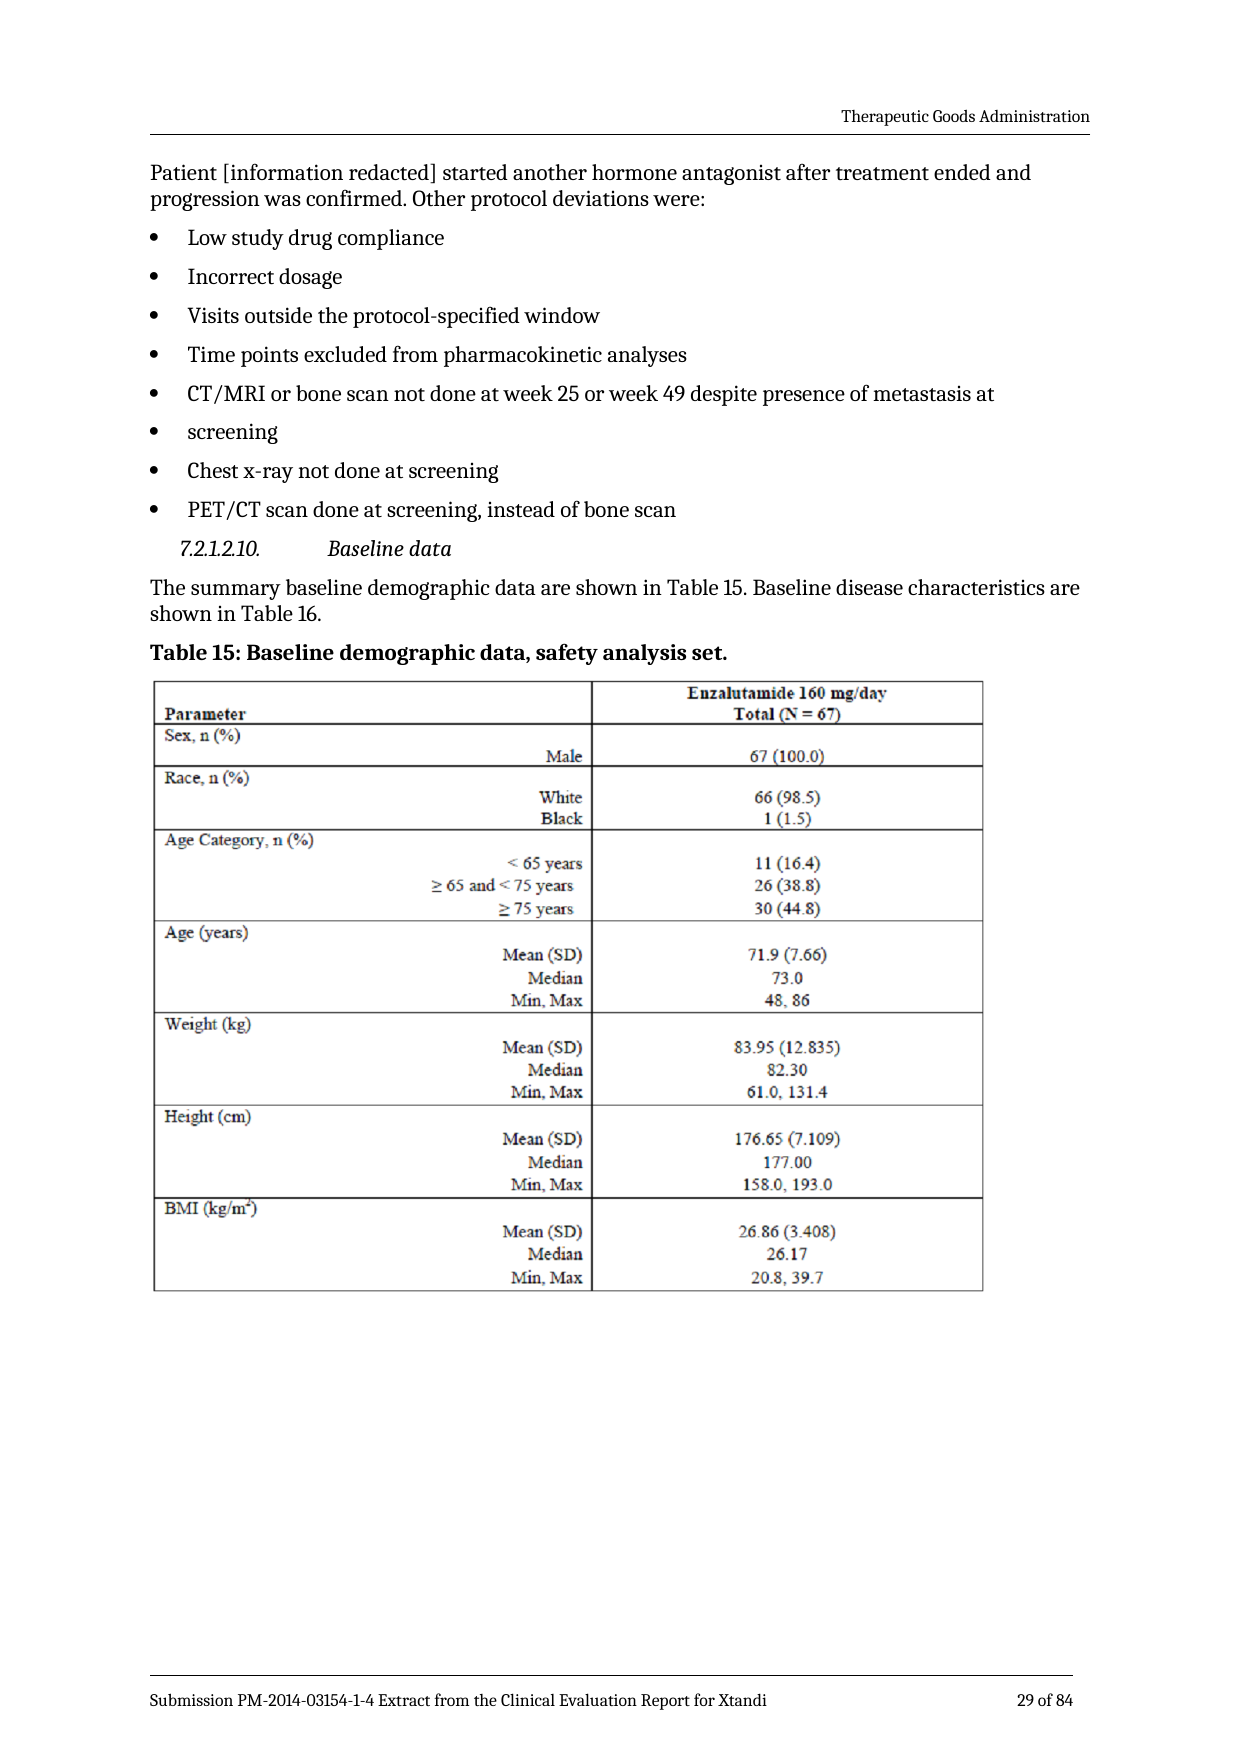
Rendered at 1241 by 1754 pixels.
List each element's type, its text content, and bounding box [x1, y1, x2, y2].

list Chest x-ray not done at screening [150, 458, 1090, 484]
list PET/CT scan done at screening, instead of bone scan [150, 497, 1090, 523]
list screening [150, 419, 1090, 446]
list Incorrect dosage [150, 264, 1090, 290]
list Low study drug compliance [150, 225, 1090, 251]
title Table 15: Baseline demographic data, safety analysis set. [150, 640, 1090, 666]
list CT/MRI or bone scan not done at week 25 or week 49 despite presence of metastasis at [150, 380, 1090, 407]
list Visits outside the protocol-specified window [150, 303, 1090, 329]
picture [150, 678, 986, 1294]
list Time points excluded from pharmacokinetic analyses [150, 341, 1090, 368]
text The summary baseline demographic data are shown in Table 15. Baseline disease characteristics are shown in Table 16. [150, 574, 1090, 627]
subtitle Baseline data [179, 536, 1090, 562]
text Patient [information redacted] started another hormone antagonist after treatment ended and progression was confirmed. Other protocol deviations were: [150, 160, 1090, 212]
